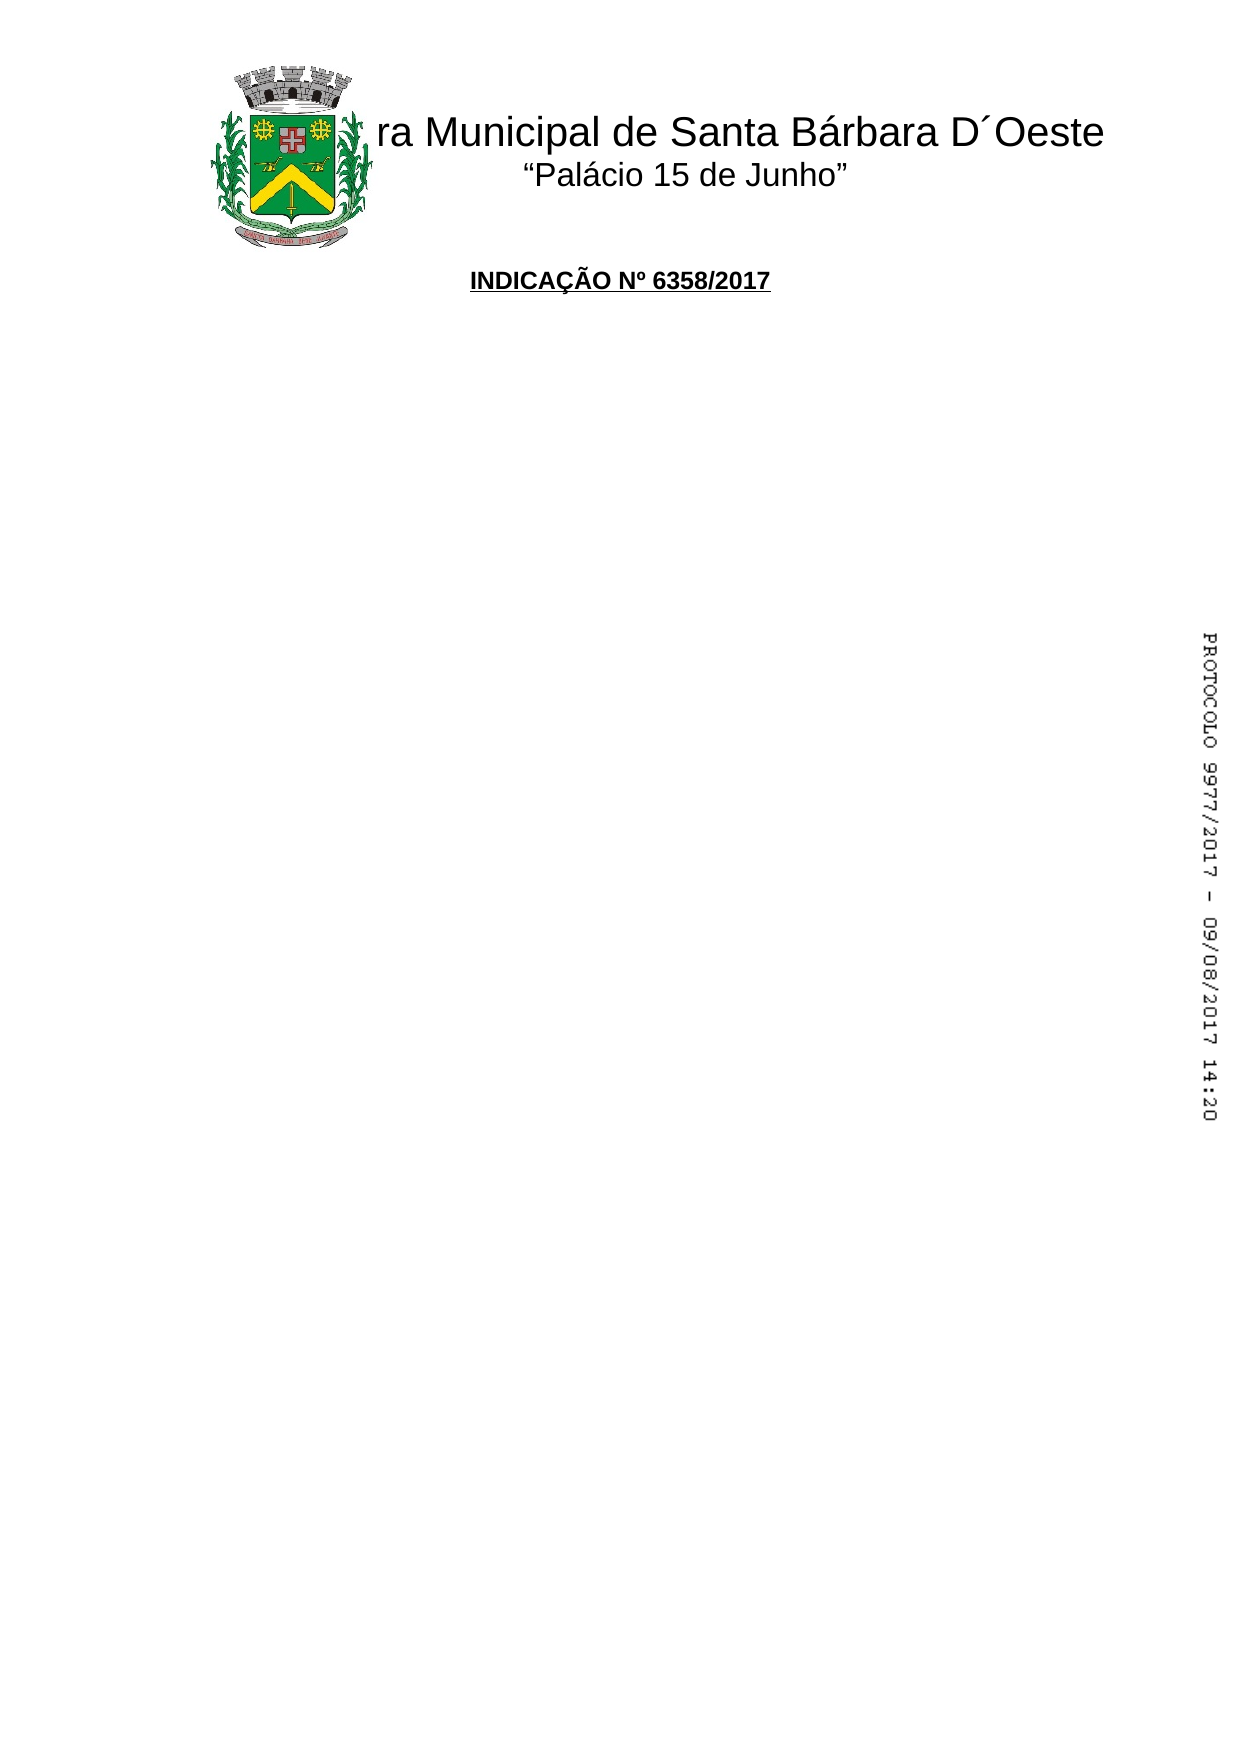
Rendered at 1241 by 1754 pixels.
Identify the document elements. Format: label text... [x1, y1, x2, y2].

title INDICAÇÃO Nº 6358/2017 [177, 266, 1063, 294]
picture [210, 66, 380, 255]
picture [1177, 629, 1241, 1125]
